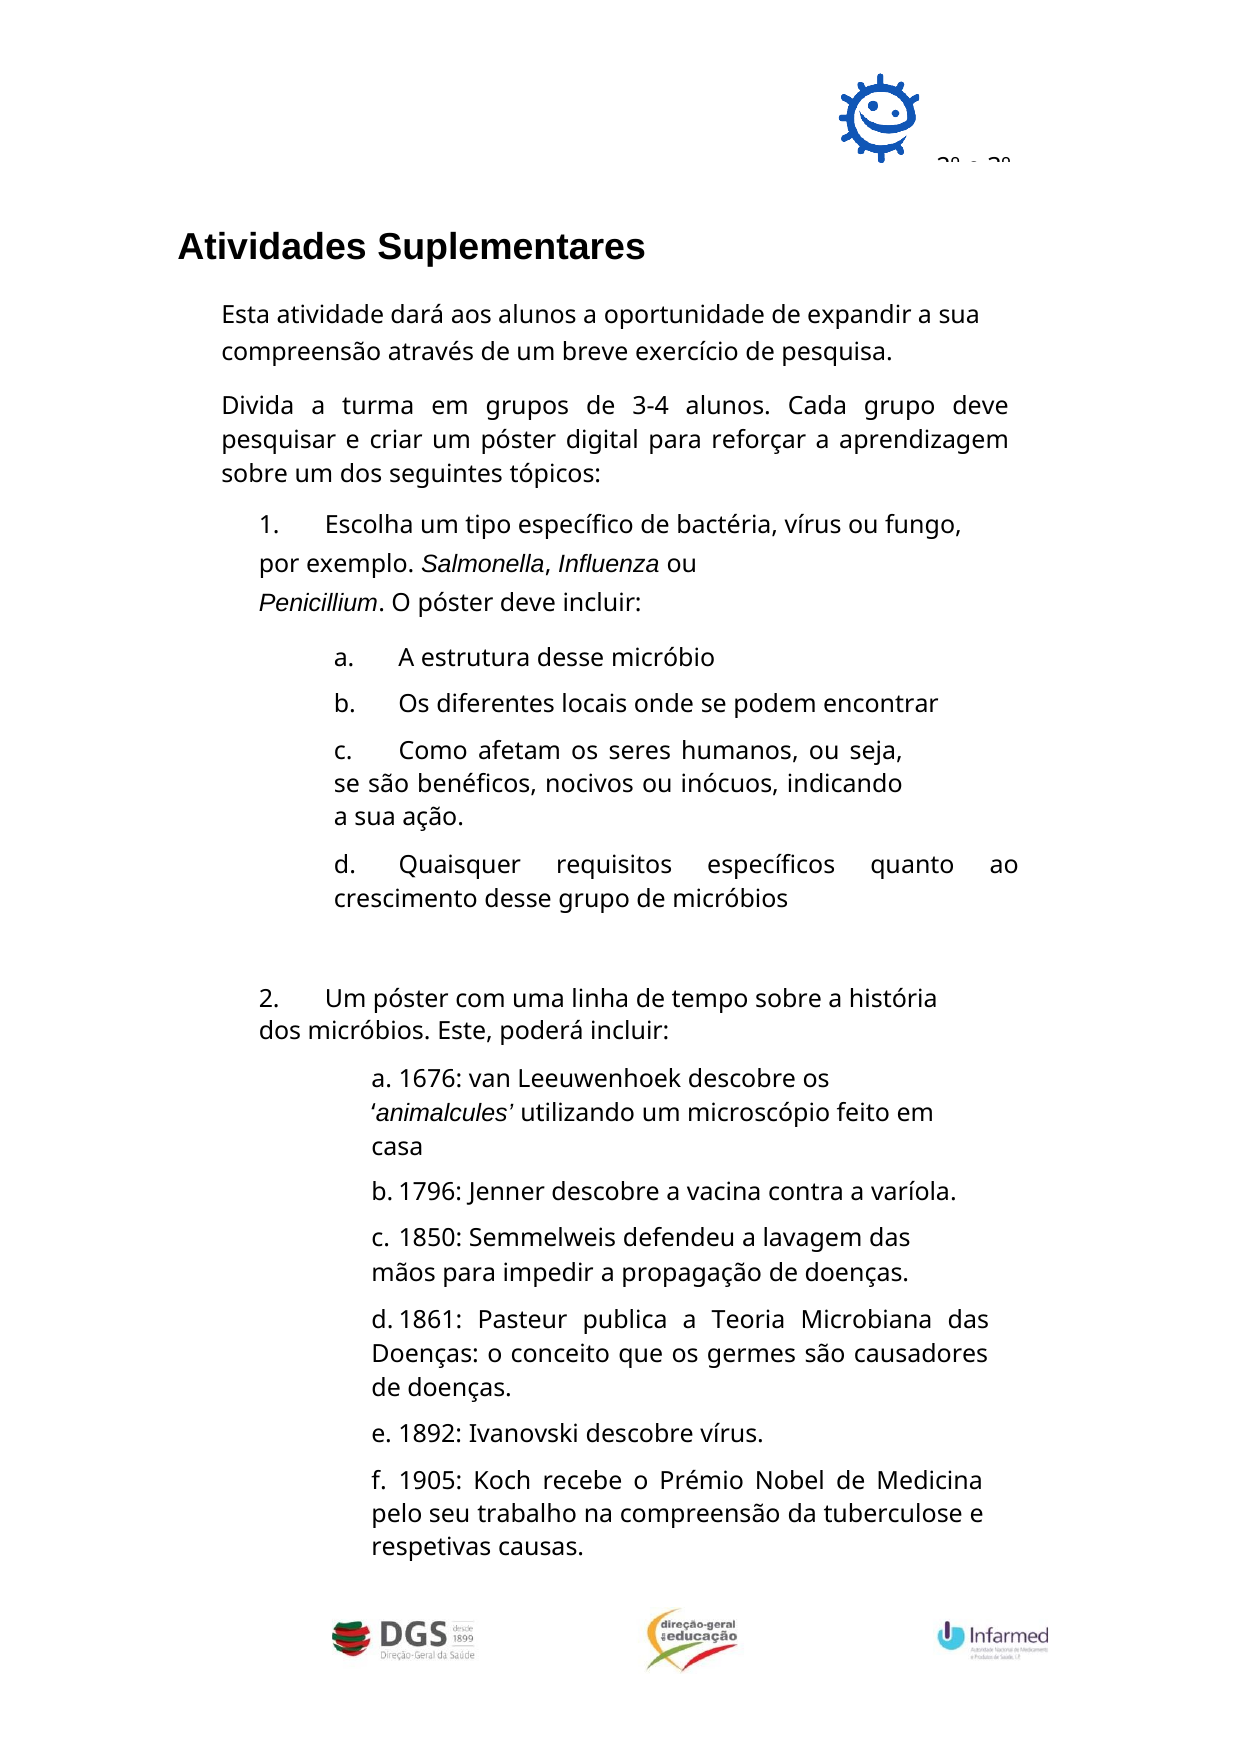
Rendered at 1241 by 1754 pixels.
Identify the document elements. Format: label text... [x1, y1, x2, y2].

list 1905: Koch recebe o Prémio Nobel de Medicina pelo seu trabalho na compreensão da tuberculose e respetivas causas. [371, 1462, 983, 1563]
list Escolha um tipo específico de bactéria, vírus ou fungo, por exemplo. Salmonella, Influenza ou [258, 507, 975, 580]
text Penicillium. O póster deve incluir: [258, 584, 1065, 619]
text Esta atividade dará aos alunos a oportunidade de expandir a sua compreensão através de um breve exercício de pesquisa. [221, 297, 1065, 368]
list 1796: Jenner descobre a vacina contra a varíola. [371, 1173, 1065, 1208]
list A estrutura desse micróbio [333, 639, 1065, 673]
list 1892: Ivanovski descobre vírus. [371, 1415, 1065, 1449]
list Como afetam os seres humanos, ou seja, se são benéficos, nocivos ou inócuos, indicando a sua ação. [334, 732, 903, 833]
list Quaisquer requisitos específicos quanto ao crescimento desse grupo de micróbios [334, 846, 1019, 914]
subtitle Atividades Suplementares [177, 224, 1065, 267]
list 1850: Semmelweis defendeu a lavagem das mãos para impedir a propagação de doenças. [371, 1220, 957, 1289]
picture [838, 73, 920, 163]
picture [331, 1607, 1049, 1674]
list Um póster com uma linha de tempo sobre a história dos micróbios. Este, poderá incluir: [258, 980, 946, 1047]
list 1861: Pasteur publica a Teoria Microbiana das Doenças: o conceito que os germes são causadores de doenças. [371, 1302, 989, 1404]
list 1676: van Leeuwenhoek descobre os ‘animalcules’ utilizando um microscópio feito em casa [371, 1061, 965, 1163]
text Divida a turma em grupos de 3-4 alunos. Cada grupo deve pesquisar e criar um póster digital para reforçar a aprendizagem sobre um dos seguintes tópicos: [221, 388, 1010, 490]
list Os diferentes locais onde se podem encontrar [333, 686, 1065, 720]
